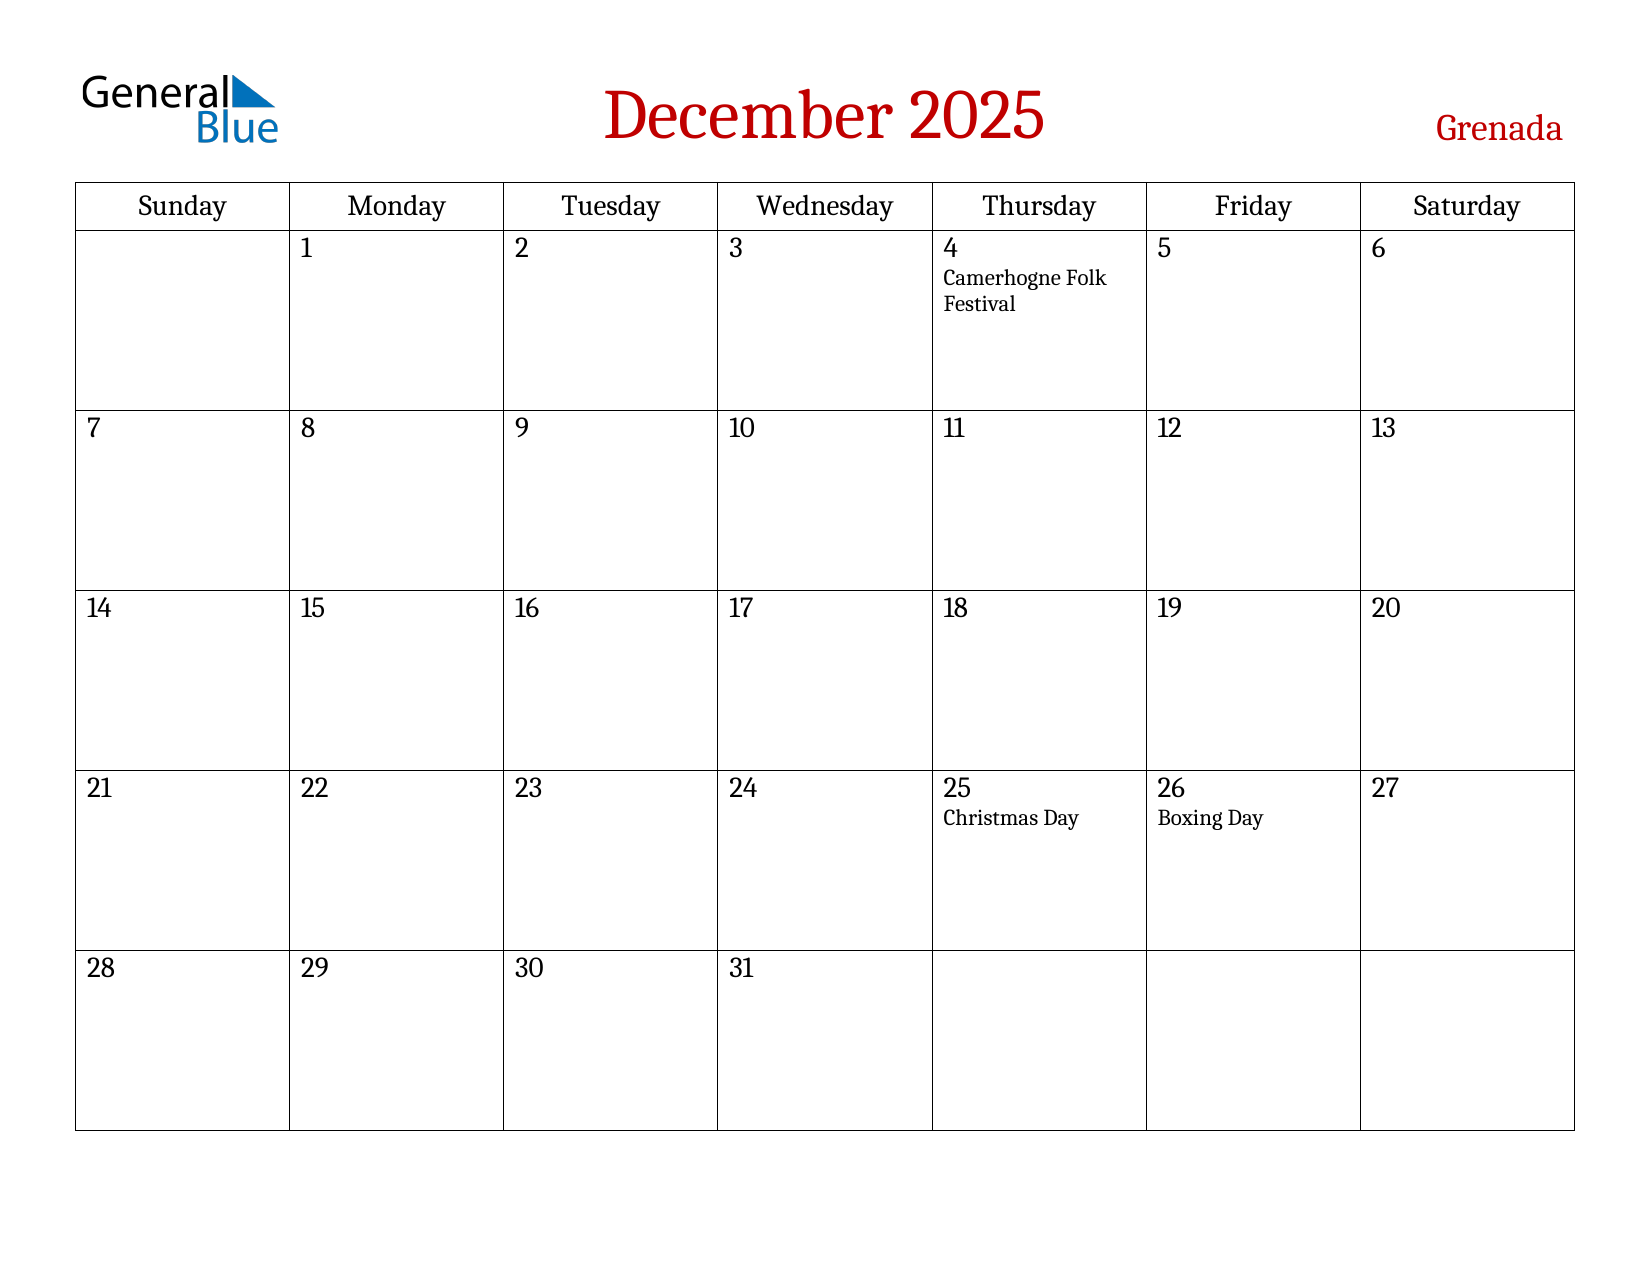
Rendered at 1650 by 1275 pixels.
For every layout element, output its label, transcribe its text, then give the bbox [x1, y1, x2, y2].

table_cell [1361, 805, 1574, 950]
table_cell [1147, 265, 1360, 410]
table_cell 11 [933, 411, 1146, 444]
table_cell Sunday [76, 183, 289, 230]
table_cell [933, 445, 1146, 590]
table_cell 20 [1361, 591, 1574, 625]
table_cell 27 [1361, 771, 1574, 805]
table_cell [76, 231, 289, 264]
table_cell [504, 265, 717, 410]
table_header Grenada [1146, 75, 1574, 182]
table_cell 8 [290, 411, 503, 444]
table_cell [76, 805, 289, 950]
table_cell Boxing Day [1147, 805, 1360, 950]
table_cell 12 [1147, 411, 1360, 444]
table_cell Tuesday [504, 183, 717, 230]
table_cell [718, 265, 932, 410]
table_cell [1147, 985, 1360, 1130]
table_cell [1147, 445, 1360, 590]
table_cell 6 [1361, 231, 1574, 264]
table_cell [718, 445, 932, 590]
table_cell [1361, 445, 1574, 590]
table_cell [290, 265, 503, 410]
table_cell Christmas Day [933, 805, 1146, 950]
table_cell [76, 265, 289, 410]
table_cell [76, 985, 289, 1130]
table_cell [290, 805, 503, 950]
table_cell [933, 951, 1146, 985]
table_cell [718, 985, 932, 1130]
table_cell [718, 805, 932, 950]
table_cell 22 [290, 771, 503, 805]
table_cell 30 [504, 951, 717, 985]
table_cell 9 [504, 411, 717, 444]
table_cell 15 [290, 591, 503, 625]
table_cell [504, 805, 717, 950]
table_header [76, 75, 503, 182]
table_cell Monday [290, 183, 503, 230]
table_cell 18 [933, 591, 1146, 625]
table_cell 3 [718, 231, 932, 264]
table_cell [1361, 265, 1574, 410]
table_cell [76, 445, 289, 590]
table_cell 29 [290, 951, 503, 985]
table_cell Thursday [933, 183, 1146, 230]
table_cell 4 [933, 231, 1146, 264]
table_cell Friday [1147, 183, 1360, 230]
table_cell [1361, 951, 1574, 985]
table_cell [933, 625, 1146, 770]
table_cell 24 [718, 771, 932, 805]
table_cell 26 [1147, 771, 1360, 805]
table_cell 2 [504, 231, 717, 264]
table_cell 7 [76, 411, 289, 444]
table_cell [504, 625, 717, 770]
table_cell 17 [718, 591, 932, 625]
table_cell [504, 445, 717, 590]
table_cell [290, 445, 503, 590]
table_cell 25 [933, 771, 1146, 805]
table_cell 13 [1361, 411, 1574, 444]
table_cell 5 [1147, 231, 1360, 264]
table_cell [718, 625, 932, 770]
table_cell [1361, 985, 1574, 1130]
table_cell 16 [504, 591, 717, 625]
table_cell [504, 985, 717, 1130]
table_cell [290, 985, 503, 1130]
table_cell [76, 625, 289, 770]
table_cell Saturday [1361, 183, 1574, 230]
table_cell 21 [76, 771, 289, 805]
picture [82, 75, 278, 143]
table_cell [1147, 625, 1360, 770]
table_header December 2025 [504, 75, 1146, 182]
table_cell [290, 625, 503, 770]
table_cell 14 [76, 591, 289, 625]
table_cell 31 [718, 951, 932, 985]
table_cell 19 [1147, 591, 1360, 625]
table_cell 1 [290, 231, 503, 264]
table_cell 28 [76, 951, 289, 985]
table_cell [1147, 951, 1360, 985]
table_cell 23 [504, 771, 717, 805]
table_cell [1361, 625, 1574, 770]
table_cell [933, 985, 1146, 1130]
table_cell Wednesday [718, 183, 932, 230]
table_cell 10 [718, 411, 932, 444]
table_cell Camerhogne Folk Festival [933, 265, 1146, 410]
